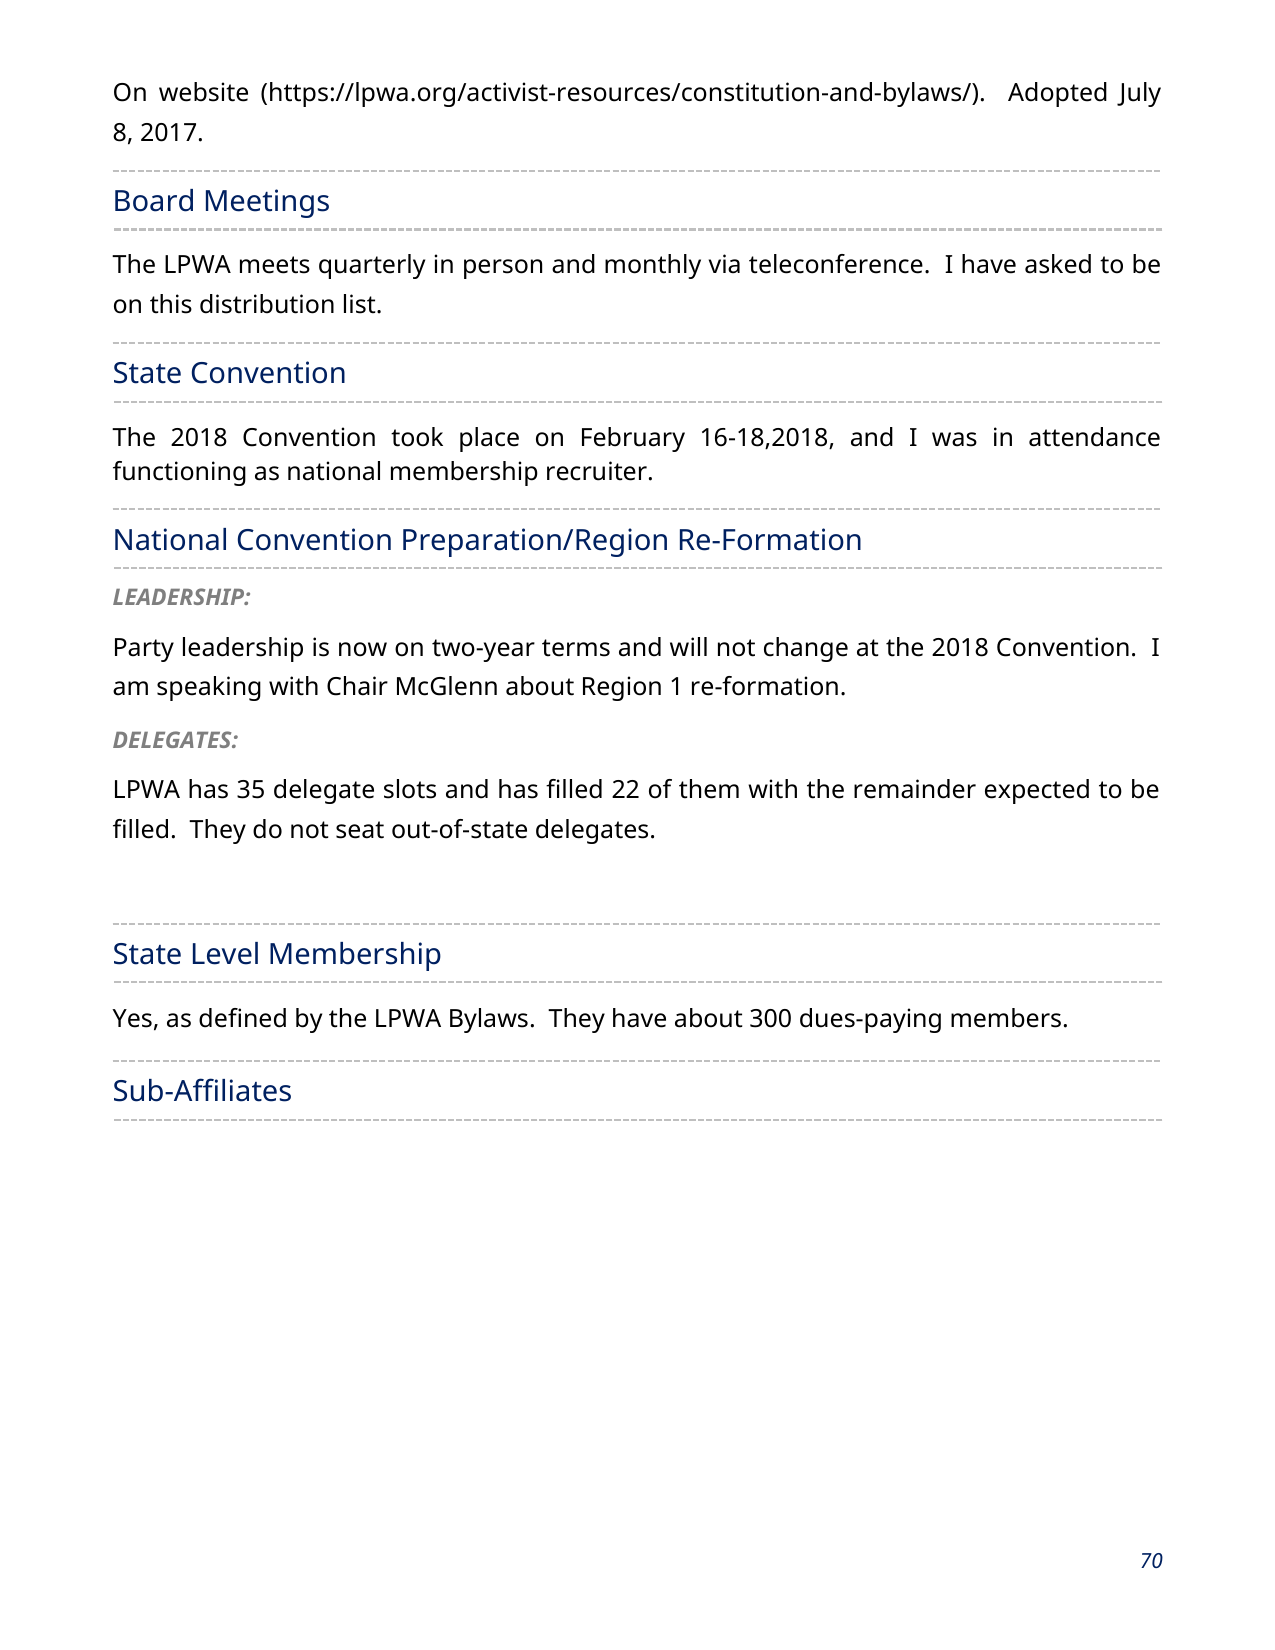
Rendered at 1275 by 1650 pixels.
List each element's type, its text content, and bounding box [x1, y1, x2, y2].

subtitle delegates: [112, 724, 1162, 756]
text The 2018 Convention took place on February 16-18,2018, and I was in attendance functioning as national membership recruiter. [112, 419, 1162, 487]
subtitle State Convention [112, 342, 1162, 403]
text The LPWA meets quarterly in person and monthly via teleconference. I have asked to be on this distribution list. [112, 247, 1162, 320]
text LPWA has 35 delegate slots and has filled 22 of them with the remainder expected to be filled. They do not seat out-of-state delegates. [112, 772, 1162, 845]
subtitle State Level Membership [112, 923, 1162, 983]
text On website (https://lpwa.org/activist-resources/constitution-and-bylaws/). Adopted July 8, 2017. [112, 75, 1162, 148]
subtitle Sub-Affiliates [112, 1060, 1162, 1121]
text Yes, as defined by the LPWA Bylaws. They have about 300 dues-paying members. [112, 1000, 1162, 1034]
subtitle National Convention Preparation/Region Re-Formation [112, 508, 1162, 569]
subtitle Board Meetings [112, 170, 1162, 231]
text Party leadership is now on two-year terms and will not change at the 2018 Convention. I am speaking with Chair McGlenn about Region 1 re-formation. [112, 629, 1162, 702]
subtitle leadership: [112, 581, 1162, 613]
